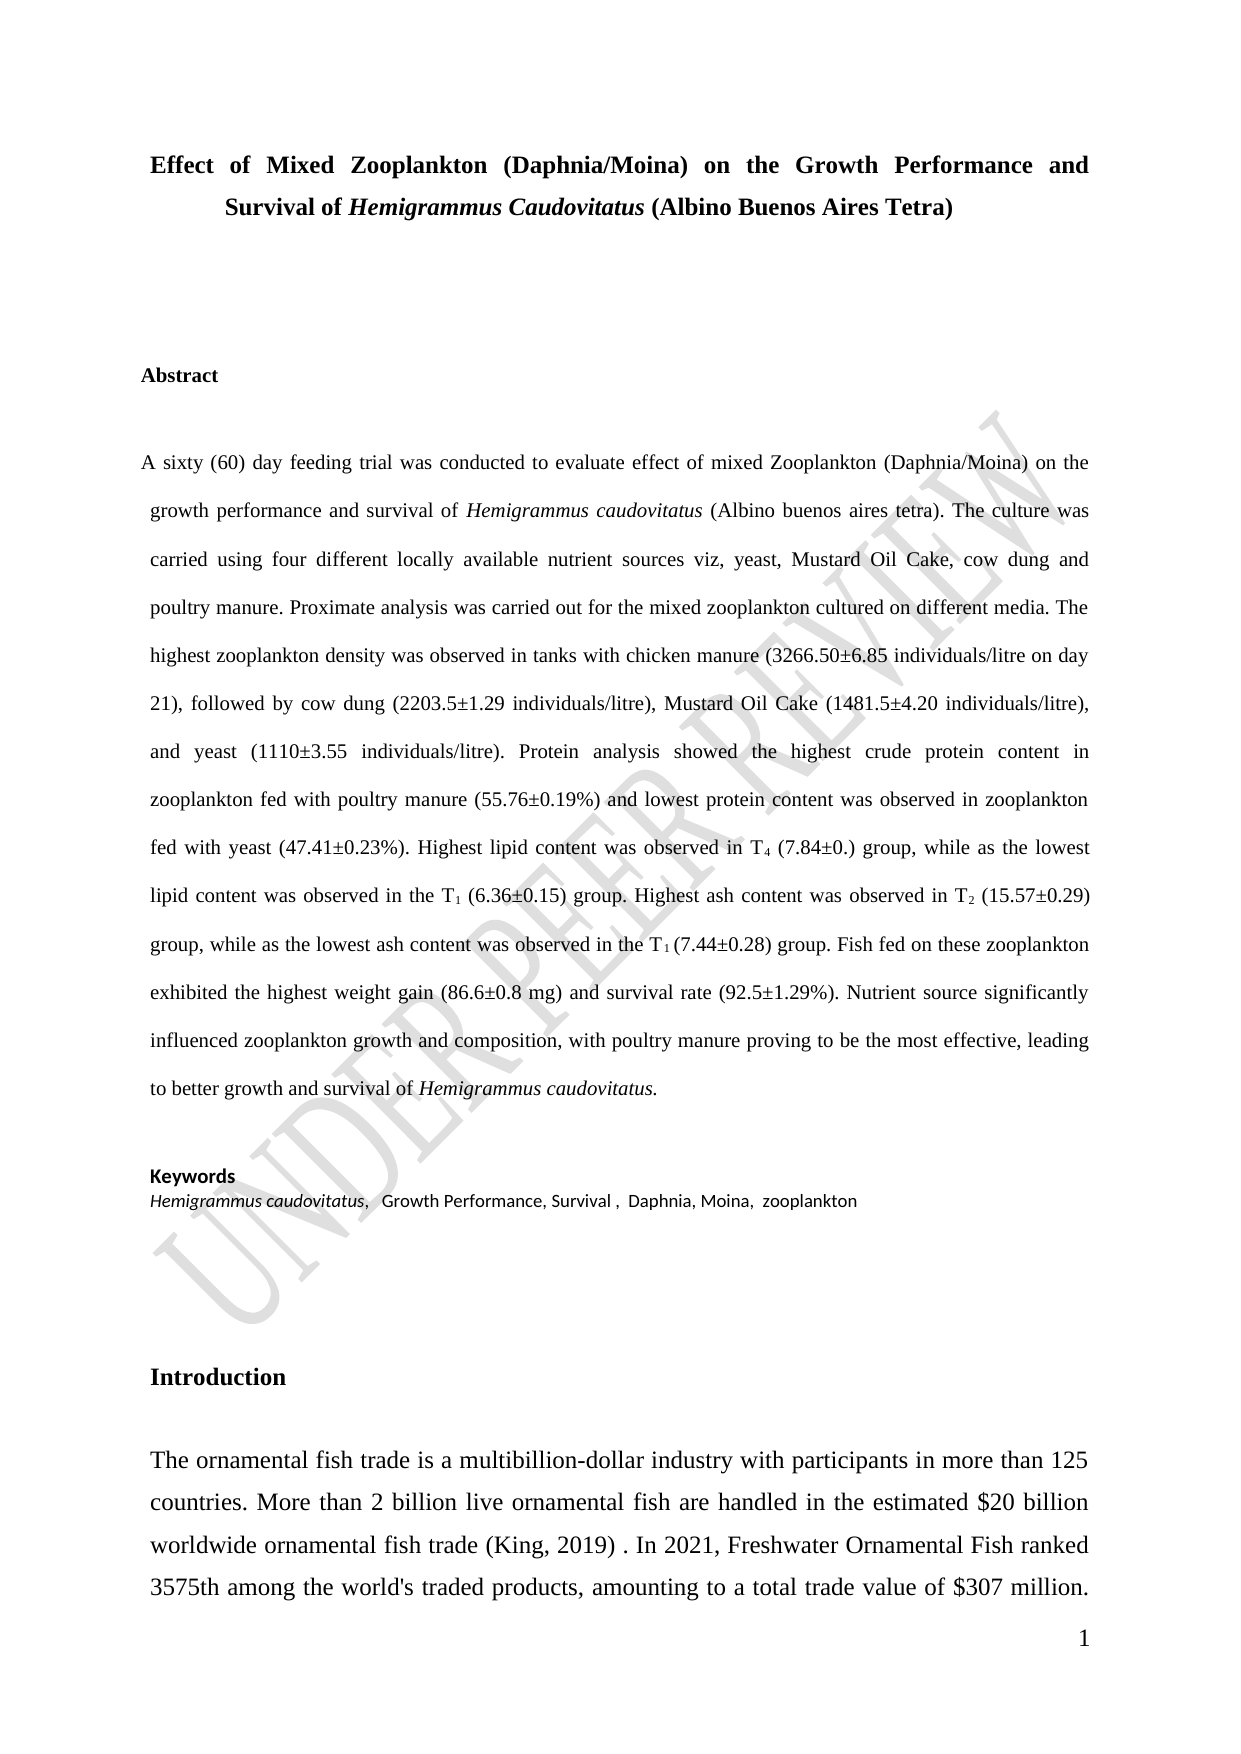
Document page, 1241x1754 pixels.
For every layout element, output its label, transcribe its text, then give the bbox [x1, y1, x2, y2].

text Introduction [150, 1362, 1090, 1391]
text Abstract [141, 362, 1090, 387]
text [150, 1445, 1090, 1601]
text Keywords [150, 1164, 1090, 1189]
text Hemigrammus caudovitatus, Growth Performance, Survival , Daphnia, Moina, zooplankton [150, 1189, 1090, 1212]
text Effect of Mixed Zooplankton (Daphnia/Moina) on the Growth Performance and Survival of Hemigrammus Caudovitatus (Albino Buenos Aires Tetra) [150, 150, 1090, 221]
text A sixty (60) day feeding trial was conducted to evaluate effect of mixed Zooplankton (Daphnia/Moina) on the growth performance and survival of Hemigrammus caudovitatus (Albino buenos aires tetra). The culture was carried using four different locally available nutrient sources viz, yeast, Mustard Oil Cake, cow dung and poultry manure. Proximate analysis was carried out for the mixed zooplankton cultured on different media. The highest zooplankton density was observed in tanks with chicken manure (3266.50±6.85 individuals/litre on day 21), followed by cow dung (2203.5±1.29 individuals/litre), Mustard Oil Cake (1481.5±4.20 individuals/litre), and yeast (1110±3.55 individuals/litre). Protein analysis showed the highest crude protein content in zooplankton fed with poultry manure (55.76±0.19%) and lowest protein content was observed in zooplankton fed with yeast (47.41±0.23%). Highest lipid content was observed in T4 (7.84±0.) group, while as the lowest lipid content was observed in the T1 (6.36±0.15) group. Highest ash content was observed in T2 (15.57±0.29) group, while as the lowest ash content was observed in the T1 (7.44±0.28) group. Fish fed on these zooplankton exhibited the highest weight gain (86.6±0.8 mg) and survival rate (92.5±1.29%). Nutrient source significantly influenced zooplankton growth and composition, with poultry manure proving to be the most effective, leading to better growth and survival of Hemigrammus caudovitatus. [141, 450, 1090, 1100]
